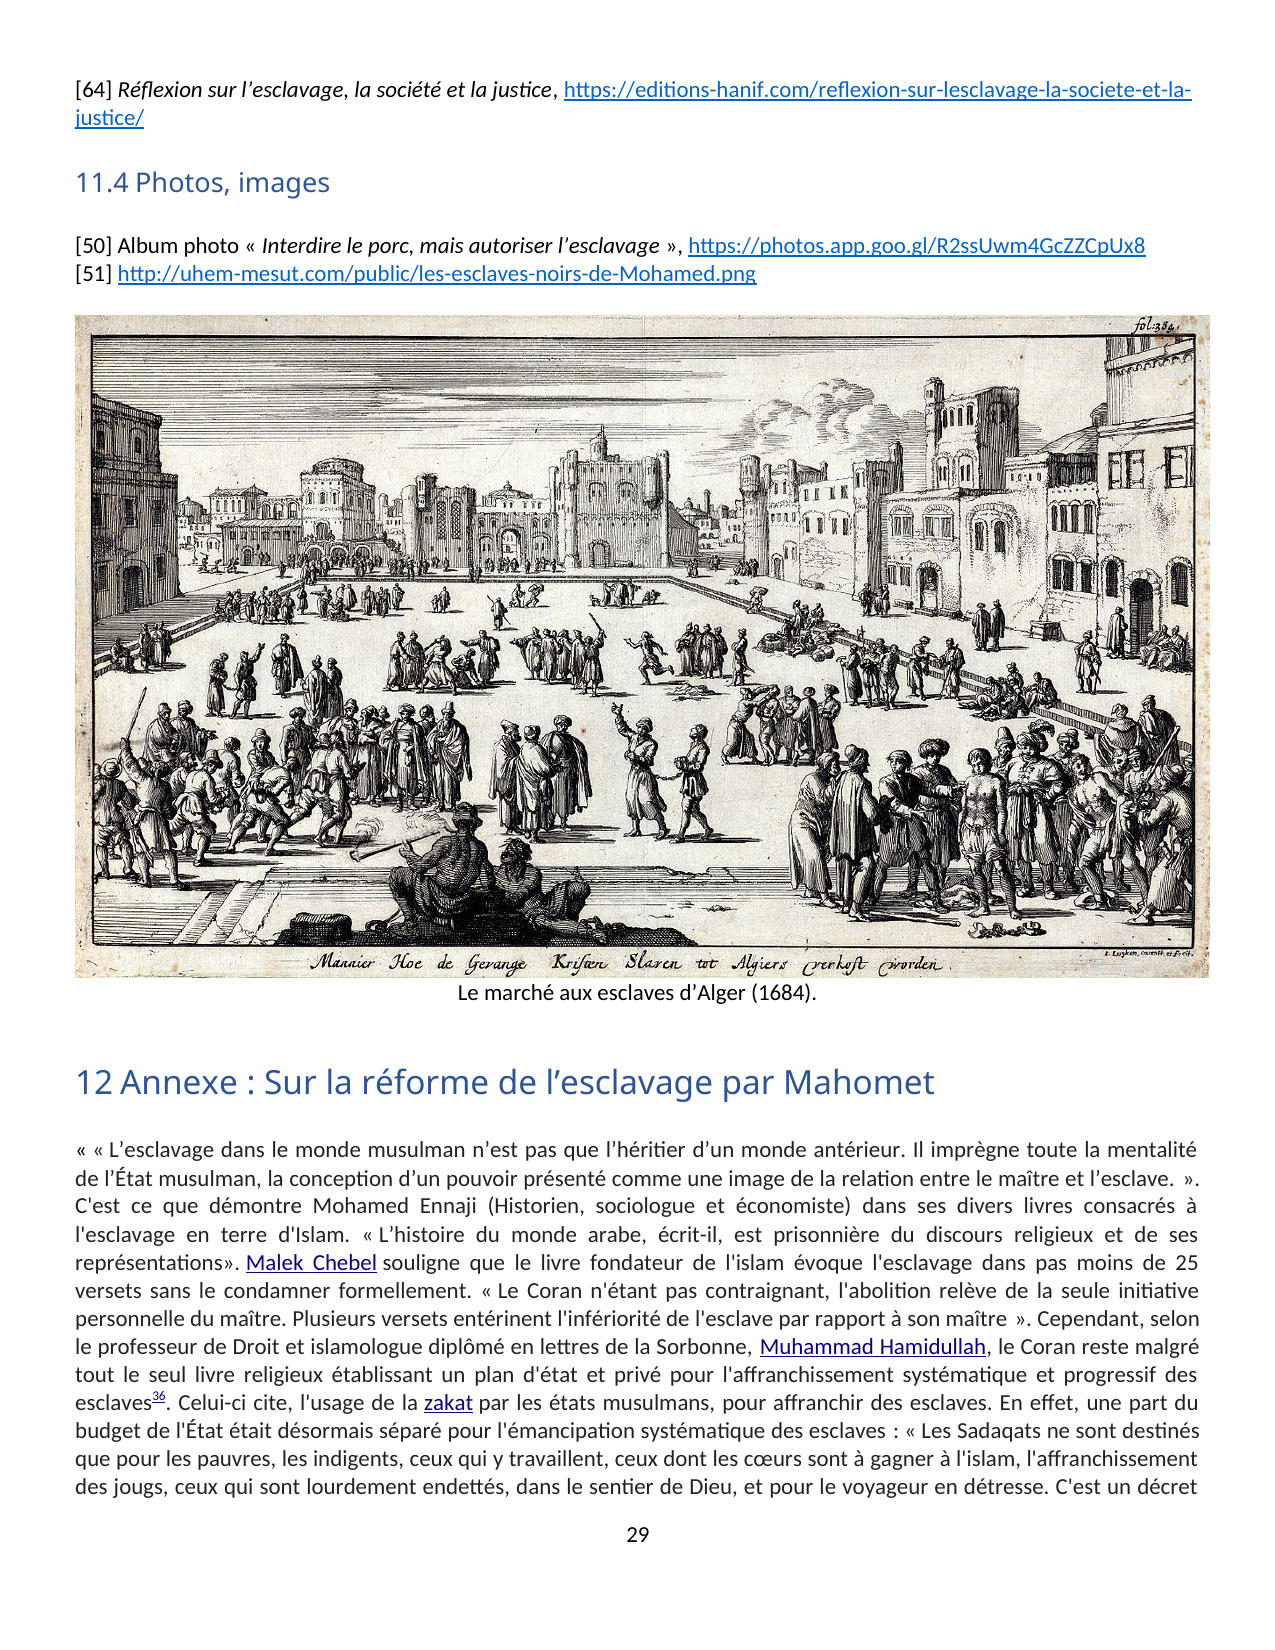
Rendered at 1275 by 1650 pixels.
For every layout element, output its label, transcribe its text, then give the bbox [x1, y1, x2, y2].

text [51] http://uhem-mesut.com/public/les-esclaves-noirs-de-Mohamed.png [75, 259, 1200, 287]
text Le marché aux esclaves d’Alger (1684). [75, 978, 1200, 1006]
text [50] Album photo « Interdire le porc, mais autoriser l’esclavage », https://photos.app.goo.gl/R2ssUwm4GcZZCpUx8 [75, 231, 1200, 259]
picture [75, 315, 1211, 978]
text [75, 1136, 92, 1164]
text [64] Réflexion sur l’esclavage, la société et la justice, https://editions-hanif.com/reflexion-sur-lesclavage-la-societe-et-la-justice/ [75, 75, 1200, 131]
subtitle Annexe : Sur la réforme de l’esclavage par Mahomet [75, 1059, 1200, 1104]
subtitle Photos, images [75, 163, 1200, 200]
